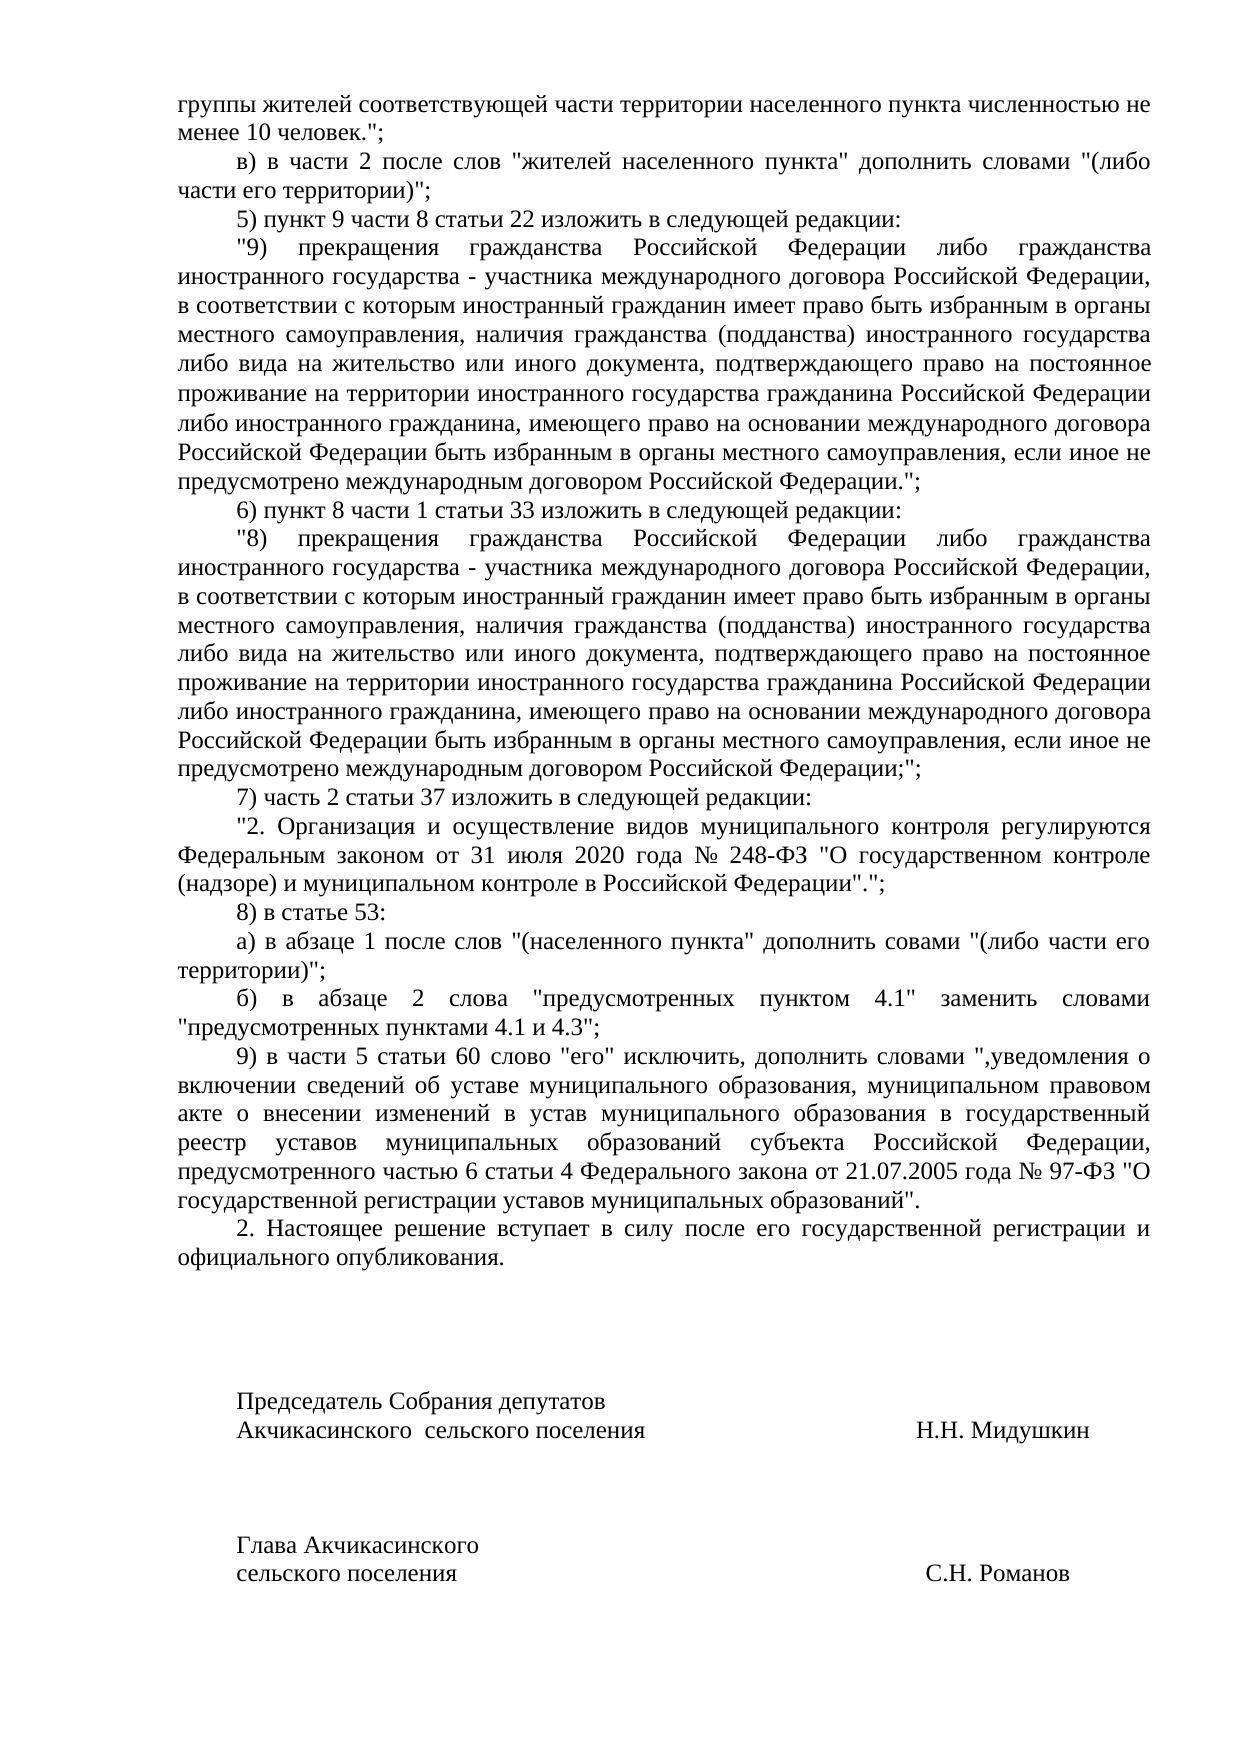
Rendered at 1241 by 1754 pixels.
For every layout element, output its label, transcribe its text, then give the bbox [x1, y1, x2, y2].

text в) в части 2 после слов "жителей населенного пункта" дополнить словами "(либо части его территории)"; [177, 146, 1152, 204]
text а) в абзаце 1 после слов "(населенного пункта" дополнить совами "(либо части его территории)"; [177, 926, 1152, 983]
text 6) пункт 8 части 1 статьи 33 изложить в следующей редакции: [177, 495, 1152, 523]
text 9) в части 5 статьи 60 слово "его" исключить, дополнить словами ",уведомления о включении сведений об уставе муниципального образования, муниципальном правовом акте о внесении изменений в устав муниципального образования в государственный реестр уставов муниципальных образований субъекта Российской Федерации, предусмотренного частью 6 статьи 4 Федерального закона от 21.07.2005 года № 97-ФЗ "О государственной регистрации уставов муниципальных образований". [177, 1041, 1152, 1213]
text 7) часть 2 статьи 37 изложить в следующей редакции: [177, 782, 1152, 811]
text б) в абзаце 2 слова "предусмотренных пунктом 4.1" заменить словами "предусмотренных пунктами 4.1 и 4.3"; [177, 983, 1152, 1041]
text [177, 89, 1152, 146]
text "2. Организация и осуществление видов муниципального контроля регулируются Федеральным законом от 31 июля 2020 года № 248-ФЗ "О государственном контроле (надзоре) и муниципальном контроле в Российской Федерации"."; [177, 811, 1152, 897]
text 2. Настоящее решение вступает в силу после его государственной регистрации и официального опубликования. [177, 1213, 1152, 1271]
text 5) пункт 9 части 8 статьи 22 изложить в следующей редакции: [177, 204, 1152, 232]
text "8) прекращения гражданства Российской Федерации либо гражданства иностранного государства - участника международного договора Российской Федерации, в соответствии с которым иностранный гражданин имеет право быть избранным в органы местного самоуправления, наличия гражданства (подданства) иностранного государства либо вида на жительство или иного документа, подтверждающего право на постоянное проживание на территории иностранного государства гражданина Российской Федерации либо иностранного гражданина, имеющего право на основании международного договора Российской Федерации быть избранным в органы местного самоуправления, если иное не предусмотрено международным договором Российской Федерации;"; [177, 523, 1152, 782]
text 8) в статье 53: [177, 897, 1152, 926]
text Глава Акчикасинского [177, 1530, 1152, 1558]
text сельского поселения С.Н. Романов [177, 1558, 1152, 1587]
text Председатель Собрания депутатов [177, 1386, 1152, 1415]
text "9) прекращения гражданства Российской Федерации либо гражданства иностранного государства - участника международного договора Российской Федерации, в соответствии с которым иностранный гражданин имеет право быть избранным в органы местного самоуправления, наличия гражданства (подданства) иностранного государства либо вида на жительство или иного документа, подтверждающего право на постоянное проживание на территории иностранного государства гражданина Российской Федерации либо иностранного гражданина, имеющего право на основании международного договора Российской Федерации быть избранным в органы местного самоуправления, если иное не предусмотрено международным договором Российской Федерации."; [177, 232, 1152, 495]
text Акчикасинского сельского поселения Н.Н. Мидушкин [177, 1415, 1152, 1443]
